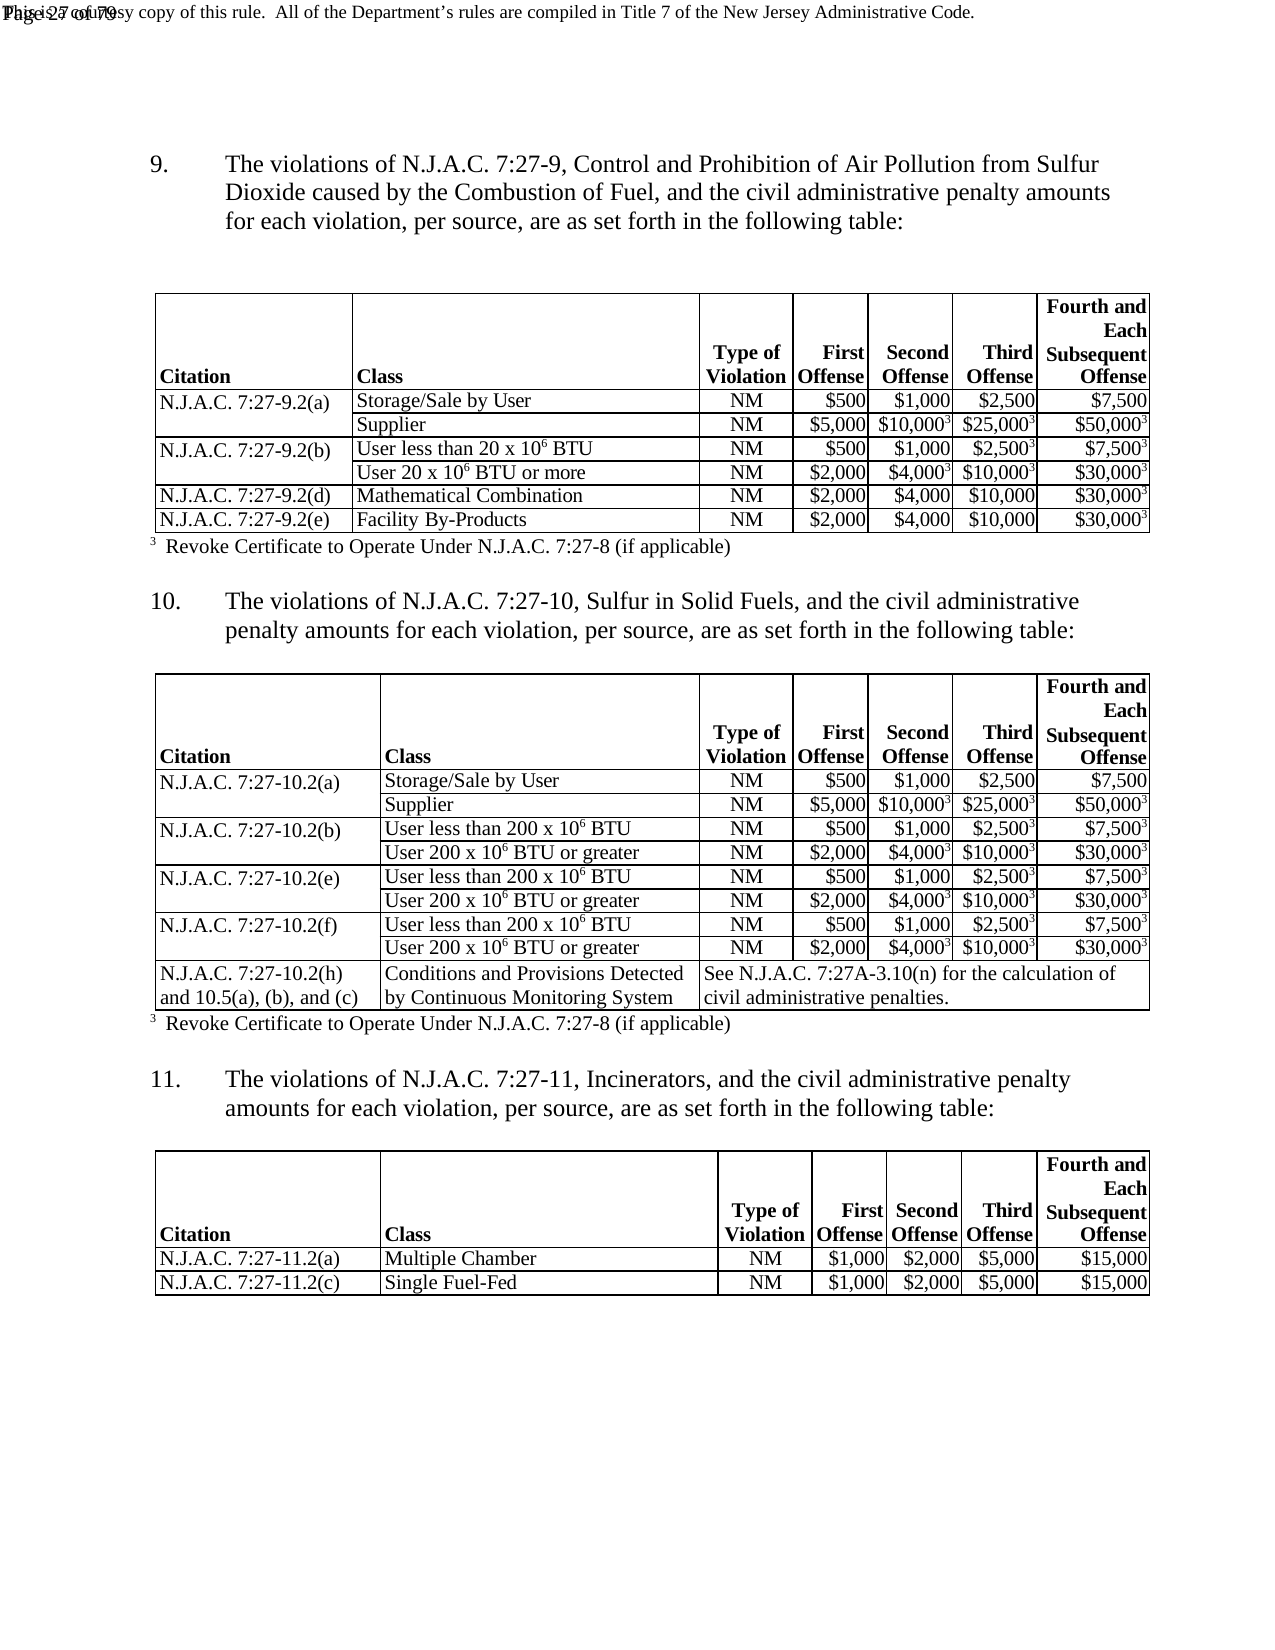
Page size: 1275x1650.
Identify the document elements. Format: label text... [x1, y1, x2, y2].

table_cell $500 [794, 866, 867, 888]
table_cell $15,000 [1038, 1272, 1149, 1294]
table_cell $2,000 [794, 890, 867, 912]
table_cell N.J.A.C. 7:27-10.2(a) [156, 770, 380, 816]
table_cell $10,000 [953, 486, 1036, 508]
table_cell $2,000 [794, 509, 867, 532]
table_header First Offense [813, 1152, 886, 1246]
table_cell $2,5003 [953, 818, 1036, 840]
table_cell $4,0003 [869, 842, 952, 864]
table_cell $1,000 [813, 1248, 886, 1270]
table_cell $10,0003 [953, 842, 1036, 864]
table_cell N.J.A.C. 7:27-11.2(a) [156, 1248, 380, 1270]
table_cell $30,0003 [1038, 842, 1149, 864]
table_header Type of Violation [700, 675, 792, 769]
table_cell Multiple Chamber [381, 1248, 717, 1270]
table_cell $7,5003 [1038, 913, 1149, 936]
table_cell $1,000 [869, 866, 952, 888]
list The violations of N.J.A.C. 7:27-11, Incinerators, and the civil administrative penalty amounts for each violation, per source, are as set forth in the following table: [150, 1064, 1071, 1122]
table_cell N.J.A.C. 7:27-10.2(f) [156, 913, 380, 959]
table_cell N.J.A.C. 7:27-9.2(d) [156, 486, 352, 508]
table_cell N.J.A.C. 7:27-9.2(a) [156, 390, 352, 436]
table_cell Storage/Sale by User [353, 390, 699, 412]
table_cell $10,0003 [869, 414, 952, 436]
table_header Third Offense [962, 1152, 1036, 1246]
table_cell $2,5003 [953, 913, 1036, 936]
table_header Second Offense [869, 294, 952, 388]
table_header Citation [156, 294, 352, 388]
table_cell NM [700, 890, 792, 912]
table_cell $2,500 [953, 770, 1036, 793]
table_cell $25,0003 [953, 414, 1036, 436]
table_cell N.J.A.C. 7:27-9.2(b) [156, 438, 352, 484]
table_cell $1,000 [869, 818, 952, 840]
table_cell $30,0003 [1038, 486, 1149, 508]
table_cell Mathematical Combination [353, 486, 699, 508]
table_cell $7,5003 [1038, 866, 1149, 888]
table_cell $5,000 [794, 414, 867, 436]
list The violations of N.J.A.C. 7:27-9, Control and Prohibition of Air Pollution from Sulfur Dioxide caused by the Combustion of Fuel, and the civil administrative penalty amounts for each violation, per source, are as set forth in the following table: [150, 149, 1111, 235]
table_header Third Offense [953, 675, 1036, 769]
table_cell NM [719, 1272, 811, 1294]
text 3 Revoke Certificate to Operate Under N.J.A.C. 7:27-8 (if applicable) [150, 534, 1204, 558]
table_cell $25,0003 [953, 794, 1036, 816]
table_cell $500 [794, 438, 867, 460]
table_cell $500 [794, 390, 867, 412]
table_cell $1,000 [869, 913, 952, 936]
table_cell User 20 x 106 BTU or more [353, 462, 699, 484]
table_cell $500 [794, 770, 867, 793]
table_header Class [381, 1152, 717, 1246]
table_cell Storage/Sale by User [381, 770, 699, 793]
table_cell Supplier [381, 794, 699, 816]
table_cell $2,5003 [953, 438, 1036, 460]
table_cell $5,000 [794, 794, 867, 816]
table_cell $2,000 [887, 1248, 961, 1270]
table_header Second Offense [887, 1152, 961, 1246]
table_cell $50,0003 [1038, 794, 1149, 816]
table_cell $2,500 [953, 390, 1036, 412]
table_cell $50,0003 [1038, 414, 1149, 436]
table_cell $10,0003 [953, 462, 1036, 484]
table_cell $4,0003 [869, 937, 952, 959]
table_cell $4,000 [869, 486, 952, 508]
table_cell NM [700, 390, 792, 412]
table_cell $4,0003 [869, 462, 952, 484]
table_cell $7,500 [1038, 390, 1149, 412]
table_cell NM [700, 794, 792, 816]
table_cell $1,000 [813, 1272, 886, 1294]
table_cell $4,0003 [869, 890, 952, 912]
table_cell $30,0003 [1038, 890, 1149, 912]
table_cell $500 [794, 913, 867, 936]
table_header First Offense [794, 675, 867, 769]
table_cell $1,000 [869, 770, 952, 793]
table_cell $2,5003 [953, 866, 1036, 888]
table_cell NM [700, 913, 792, 936]
table_header Fourth and Each Subsequent Offense [1038, 1152, 1149, 1246]
table_cell User 200 x 106 BTU or greater [381, 937, 699, 959]
table_cell User less than 200 x 106 BTU [381, 913, 699, 936]
table_cell NM [700, 509, 792, 532]
table_cell $10,000 [953, 509, 1036, 532]
table_cell N.J.A.C. 7:27-11.2(c) [156, 1272, 380, 1294]
table_cell $2,000 [794, 937, 867, 959]
table_cell $30,0003 [1038, 462, 1149, 484]
table_cell User 200 x 106 BTU or greater [381, 842, 699, 864]
table_header First Offense [794, 294, 867, 388]
table_cell $2,000 [794, 462, 867, 484]
table_cell NM [700, 937, 792, 959]
table_cell Single Fuel-Fed [381, 1272, 717, 1294]
table_cell NM [700, 414, 792, 436]
table_cell NM [700, 486, 792, 508]
table_cell NM [700, 462, 792, 484]
table_cell See N.J.A.C. 7:27A-3.10(n) for the calculation of civil administrative penalties. [700, 961, 1149, 1009]
table_cell NM [700, 842, 792, 864]
table_header Second Offense [869, 675, 952, 769]
table_cell $10,0003 [953, 937, 1036, 959]
table_cell $2,000 [794, 842, 867, 864]
table_cell $1,000 [869, 438, 952, 460]
table_cell $5,000 [962, 1272, 1036, 1294]
table_cell User 200 x 106 BTU or greater [381, 890, 699, 912]
table_header Citation [156, 675, 380, 769]
table_cell $10,0003 [953, 890, 1036, 912]
table_cell NM [700, 818, 792, 840]
table_cell $4,000 [869, 509, 952, 532]
table_cell $30,0003 [1038, 509, 1149, 532]
table_cell Supplier [353, 414, 699, 436]
table_cell $500 [794, 818, 867, 840]
table_cell NM [700, 438, 792, 460]
table_cell $2,000 [794, 486, 867, 508]
table_cell User less than 200 x 106 BTU [381, 818, 699, 840]
table_cell NM [719, 1248, 811, 1270]
table_cell NM [700, 866, 792, 888]
table_cell N.J.A.C. 7:27-10.2(b) [156, 818, 380, 864]
table_cell $7,5003 [1038, 818, 1149, 840]
table_cell Facility By-Products [353, 509, 699, 532]
table_header Type of Violation [719, 1152, 811, 1246]
table_cell $5,000 [962, 1248, 1036, 1270]
table_header Citation [156, 1152, 380, 1246]
table_cell NM [700, 770, 792, 793]
table_cell User less than 20 x 106 BTU [353, 438, 699, 460]
table_header Class [353, 294, 699, 388]
table_cell $7,5003 [1038, 438, 1149, 460]
table_cell Conditions and Provisions Detected by Continuous Monitoring System [381, 961, 699, 1009]
table_cell $2,000 [887, 1272, 961, 1294]
table_cell N.J.A.C. 7:27-10.2(h) and 10.5(a), (b), and (c) [156, 961, 380, 1009]
table_header Fourth and Each Subsequent Offense [1038, 294, 1149, 388]
table_header Class [381, 675, 699, 769]
table_header Fourth and Each Subsequent Offense [1038, 675, 1149, 769]
table_cell $30,0003 [1038, 937, 1149, 959]
table_header Type of Violation [700, 294, 792, 388]
table_cell N.J.A.C. 7:27-10.2(e) [156, 866, 380, 912]
table_cell $10,0003 [869, 794, 952, 816]
table_cell N.J.A.C. 7:27-9.2(e) [156, 509, 352, 532]
table_header Third Offense [953, 294, 1036, 388]
text 3 Revoke Certificate to Operate Under N.J.A.C. 7:27-8 (if applicable) [150, 1011, 1204, 1035]
table_cell User less than 200 x 106 BTU [381, 866, 699, 888]
table_cell $1,000 [869, 390, 952, 412]
table_cell $15,000 [1038, 1248, 1149, 1270]
list The violations of N.J.A.C. 7:27-10, Sulfur in Solid Fuels, and the civil administrative penalty amounts for each violation, per source, are as set forth in the following table: [150, 586, 1079, 644]
table_cell $7,500 [1038, 770, 1149, 793]
